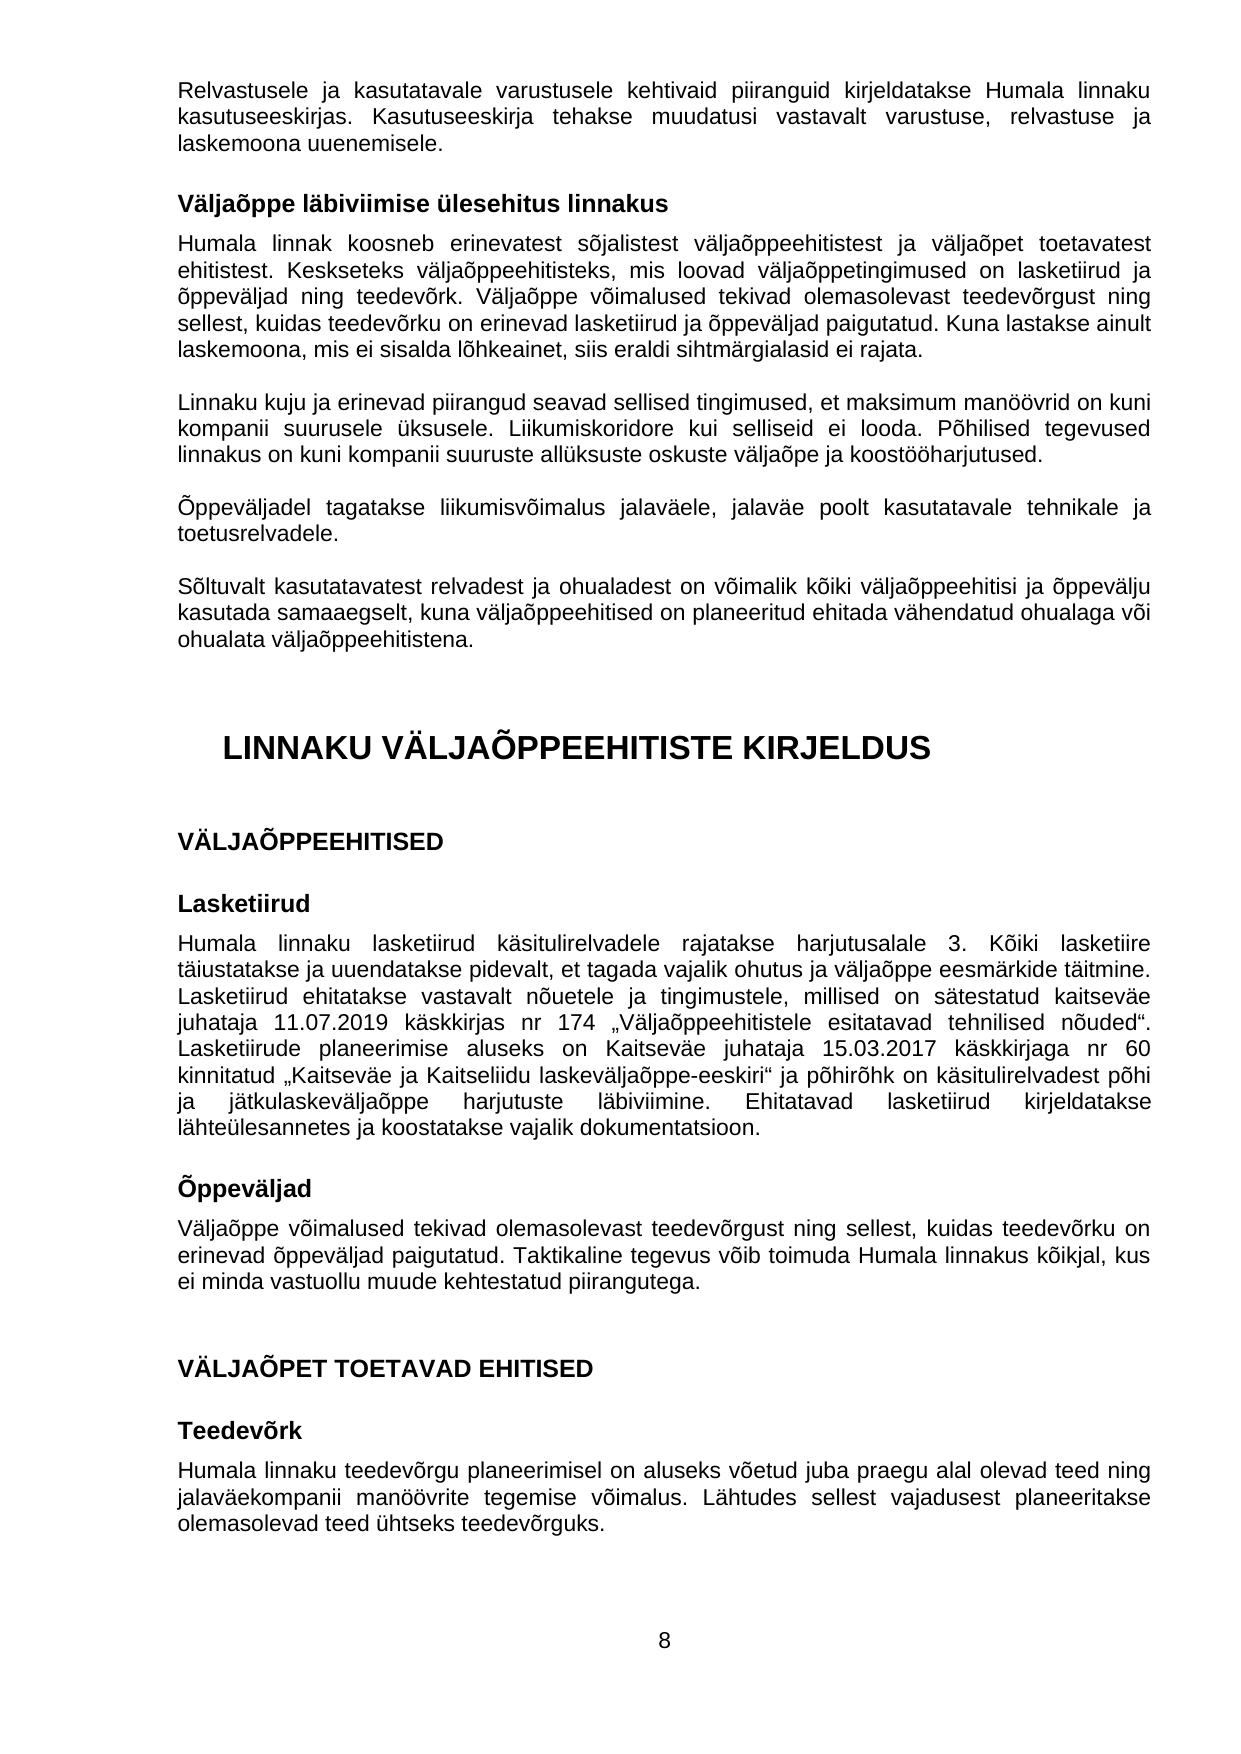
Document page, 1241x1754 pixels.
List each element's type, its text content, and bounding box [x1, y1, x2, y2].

text Õppeväljad [177, 1174, 1152, 1203]
subtitle LINNAKU VÄLJAÕPPEEHITISTE KIRJELDUS [222, 728, 1152, 767]
text Lasketiirud [177, 889, 1152, 917]
text Väljaõppe võimalused tekivad olemasolevast teedevõrgust ning sellest, kuidas teedevõrku on erinevad õppeväljad paigutatud. Taktikaline tegevus võib toimuda Humala linnakus kõikjal, kus ei minda vastuollu muude kehtestatud piirangutega. [177, 1215, 1152, 1294]
text Väljaõppe läbiviimise ülesehitus linnakus [177, 189, 1152, 218]
text Humala linnak koosneb erinevatest sõjalistest väljaõppeehitistest ja väljaõpet toetavatest ehitistest. Keskseteks väljaõppeehitisteks, mis loovad väljaõppetingimused on lasketiirud ja õppeväljad ning teedevõrk. Väljaõppe võimalused tekivad olemasolevast teedevõrgust ning sellest, kuidas teedevõrku on erinevad lasketiirud ja õppeväljad paigutatud. Kuna lastakse ainult laskemoona, mis ei sisalda lõhkeainet, siis eraldi sihtmärgialasid ei rajata. [177, 230, 1152, 362]
text Humala linnaku teedevõrgu planeerimisel on aluseks võetud juba praegu alal olevad teed ning jalaväekompanii manöövrite tegemise võimalus. Lähtudes sellest vajadusest planeeritakse olemasolevad teed ühtseks teedevõrguks. [177, 1457, 1152, 1536]
text Teedevõrk [177, 1416, 1152, 1445]
text Linnaku kuju ja erinevad piirangud seavad sellised tingimused, et maksimum manöövrid on kuni kompanii suurusele üksusele. Liikumiskoridore kui selliseid ei looda. Põhilised tegevused linnakus on kuni kompanii suuruste allüksuste oskuste väljaõpe ja koostööharjutused. [177, 388, 1152, 468]
text Sõltuvalt kasutatavatest relvadest ja ohualadest on võimalik kõiki väljaõppeehitisi ja õppevälju kasutada samaaegselt, kuna väljaõppeehitised on planeeritud ehitada vähendatud ohualaga või ohualata väljaõppeehitistena. [177, 573, 1152, 652]
text Humala linnaku lasketiirud käsitulirelvadele rajatakse harjutusalale 3. Kõiki lasketiire täiustatakse ja uuendatakse pidevalt, et tagada vajalik ohutus ja väljaõppe eesmärkide täitmine. Lasketiirud ehitatakse vastavalt nõuetele ja tingimustele, millised on sätestatud kaitseväe juhataja 11.07.2019 käskkirjas nr 174 „Väljaõppeehitistele esitatavad tehnilised nõuded“. Lasketiirude planeerimise aluseks on Kaitseväe juhataja 15.03.2017 käskkirjaga nr 60 kinnitatud „Kaitseväe ja Kaitseliidu laskeväljaõppe-eeskiri“ ja põhirõhk on käsitulirelvadest põhi ja jätkulaskeväljaõppe harjutuste läbiviimine. Ehitatavad lasketiirud kirjeldatakse lähteülesannetes ja koostatakse vajalik dokumentatsioon. [177, 930, 1152, 1141]
text VÄLJAÕPPEEHITISED [177, 827, 1152, 855]
text VÄLJAÕPET TOETAVAD EHITISED [177, 1354, 1152, 1383]
text Õppeväljadel tagatakse liikumisvõimalus jalaväele, jalaväe poolt kasutatavale tehnikale ja toetusrelvadele. [177, 494, 1152, 547]
text Relvastusele ja kasutatavale varustusele kehtivaid piiranguid kirjeldatakse Humala linnaku kasutuseeskirjas. Kasutuseeskirja tehakse muudatusi vastavalt varustuse, relvastuse ja laskemoona uuenemisele. [177, 77, 1152, 156]
